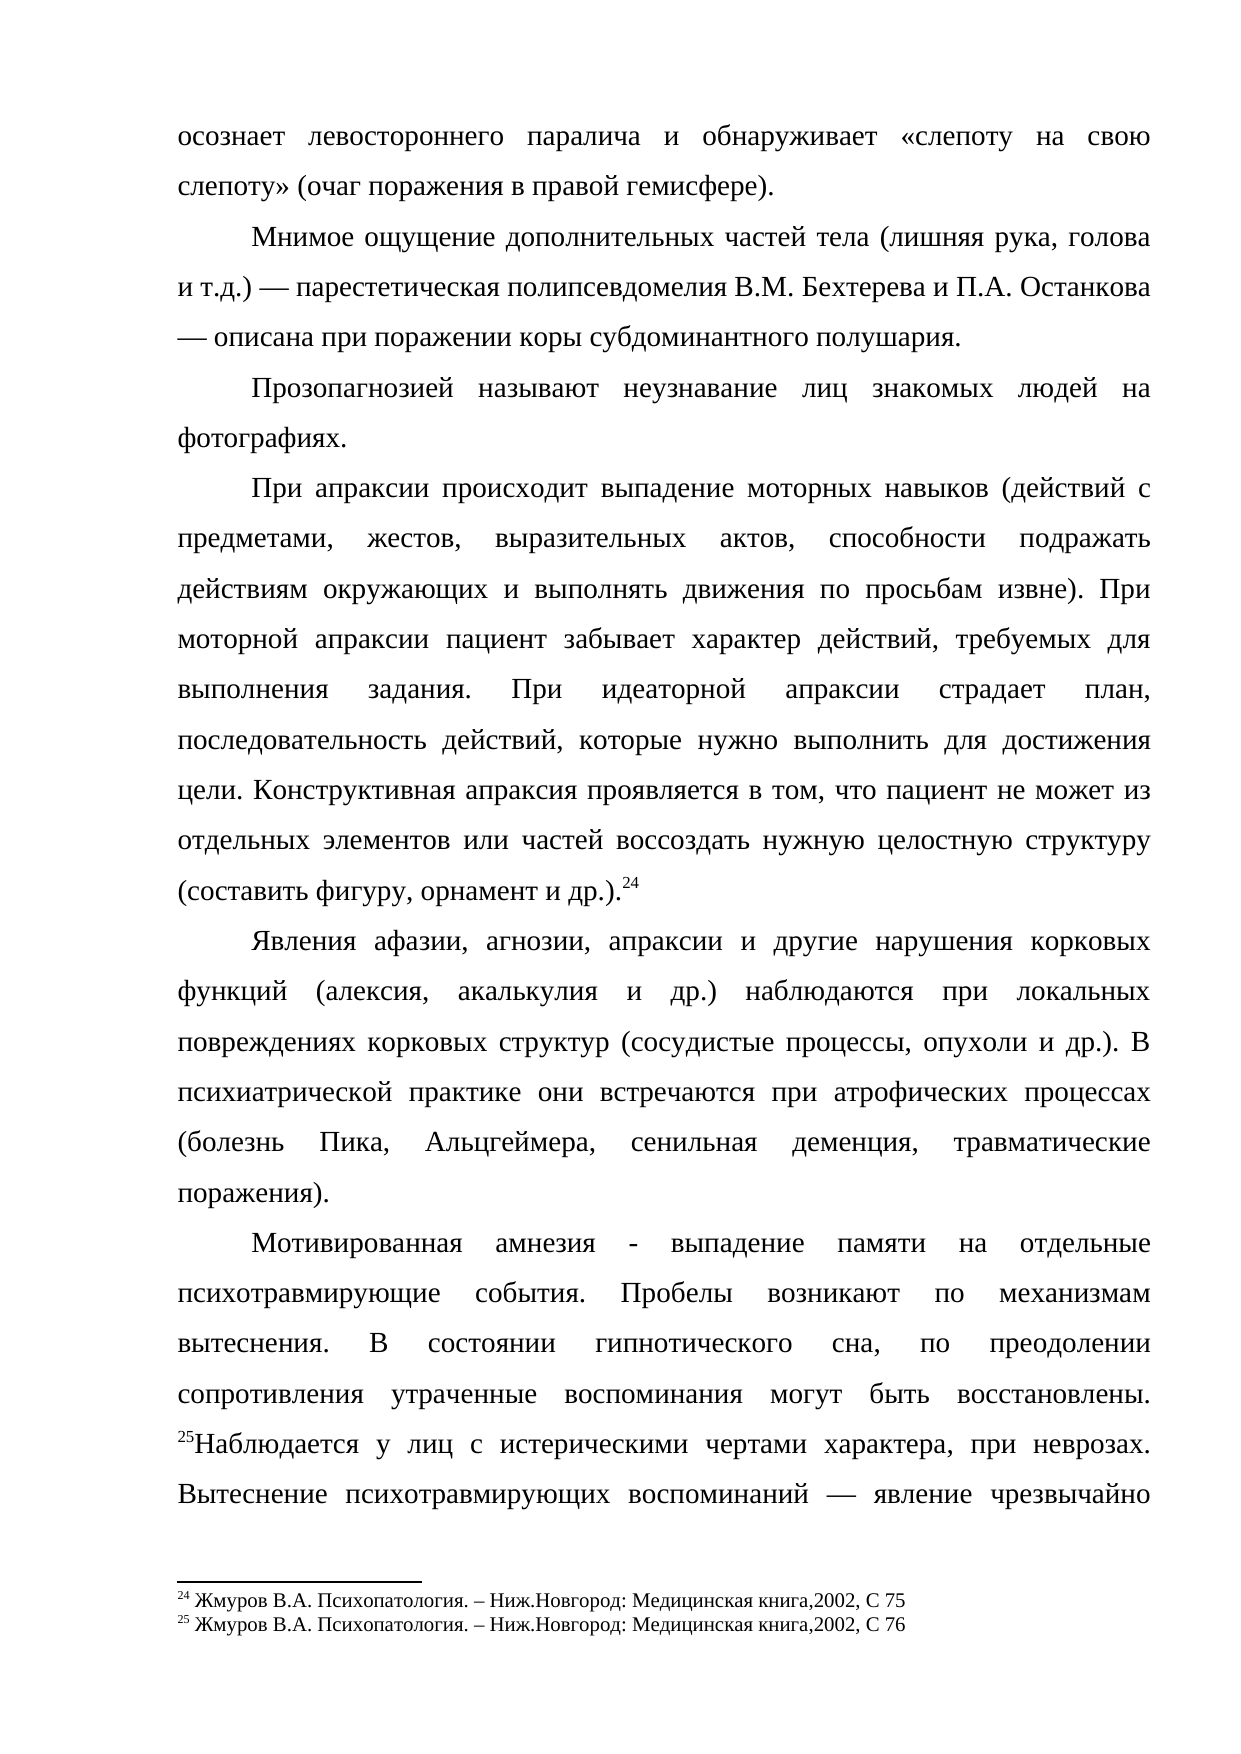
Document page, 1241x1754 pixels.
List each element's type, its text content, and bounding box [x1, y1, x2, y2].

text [177, 1225, 1152, 1510]
text Мнимое ощущение дополнительных частей тела (лишняя рука, голова и т.д.) — парестетическая полипсевдомелия В.М. Бехтерева и П.А. Останкова — описана при поражении коры субдоминантного полушария. [177, 219, 1152, 353]
text Прозопагнозией называют неузнавание лиц знакомых людей на фотографиях. [177, 370, 1152, 453]
text Явления афазии, агнозии, апраксии и другие нарушения корковых функций (алексия, акалькулия и др.) наблюдаются при локальных повреждениях корковых структур (сосудистые процессы, опухоли и др.). В психиатрической практике они встречаются при атрофических процессах (болезнь Пика, Альцгеймера, сенильная деменция, травматические поражения). [177, 923, 1152, 1208]
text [177, 118, 1152, 202]
text При апраксии происходит выпадение моторных навыков (действий с предметами, жестов, выразительных актов, способности подражать действиям окружающих и выполнять движения по просьбам извне). При моторной апраксии пациент забывает характер действий, требуемых для выполнения задания. При идеаторной апраксии страдает план, последовательность действий, которые нужно выполнить для достижения цели. Конструктивная апраксия проявляется в том, что пациент не может из отдельных элементов или частей воссоздать нужную целостную структуру (составить фигуру, орнамент и др.). [177, 470, 1152, 906]
